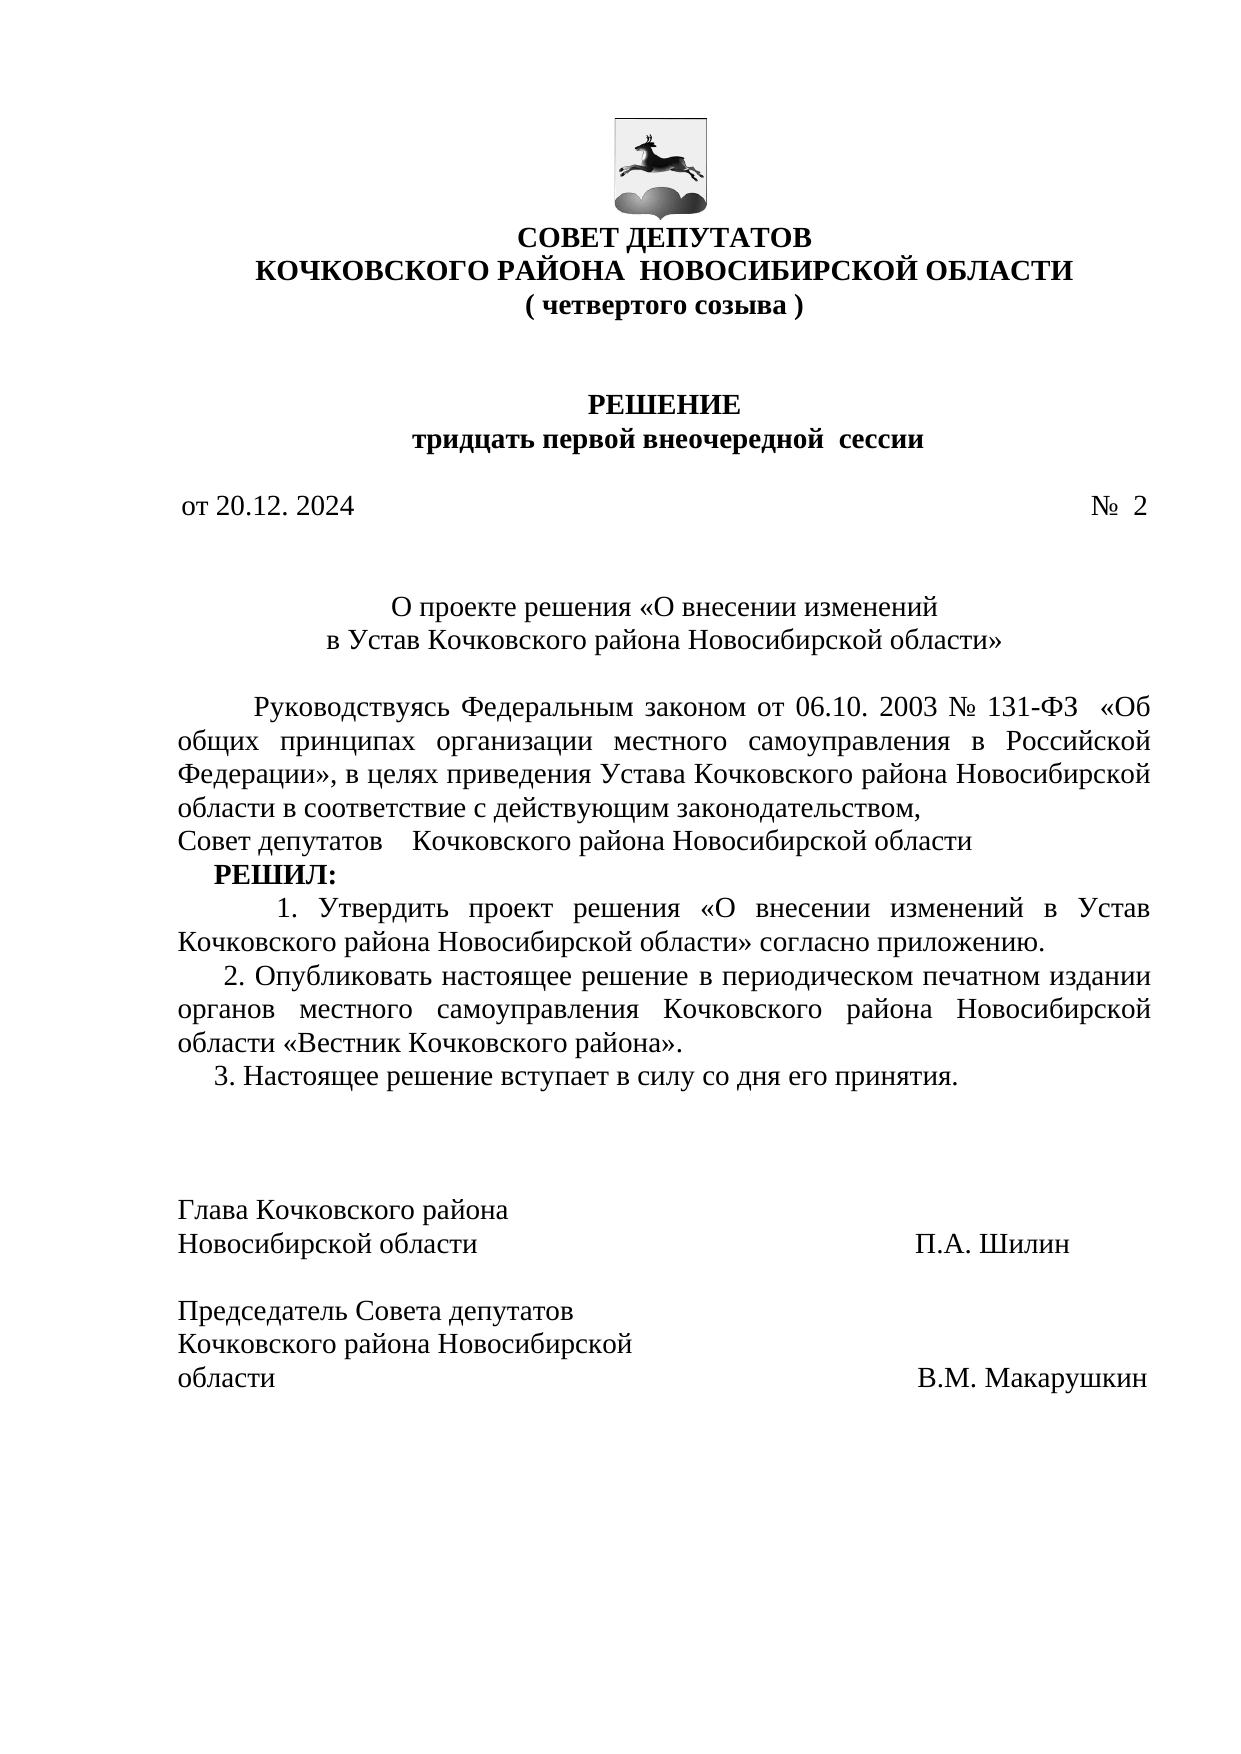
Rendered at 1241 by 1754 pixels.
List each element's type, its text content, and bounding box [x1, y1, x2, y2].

picture [614, 118, 707, 220]
text 1. Утвердить проект решения «О внесении изменений в Устав Кочковского района Новосибирской области» согласно приложению. [177, 891, 1152, 958]
text РЕШЕНИЕ [177, 387, 1152, 421]
text области В.М. Макарушкин [177, 1360, 1152, 1394]
text от 20.12. 2024 № 2 [177, 488, 1152, 522]
text Глава Кочковского района [177, 1192, 1152, 1226]
text Новосибирской области П.А. Шилин [177, 1226, 1152, 1259]
text Председатель Совета депутатов Кочковского района Новосибирской [177, 1293, 1152, 1360]
text Руководствуясь Федеральным законом от 06.10. 2003 № 131-ФЗ «Об общих принципах организации местного самоуправления в Российской Федерации», в целях приведения Устава Кочковского района Новосибирской области в соответствие с действующим законодательством, [177, 689, 1152, 823]
text РЕШИЛ: [177, 857, 1152, 891]
text О проекте решения «О внесении изменений [177, 589, 1152, 622]
text в Устав Кочковского района Новосибирской области» [177, 622, 1152, 656]
text 3. Настоящее решение вступает в силу со дня его принятия. [177, 1058, 1152, 1092]
text Совет депутатов Кочковского района Новосибирской области [177, 823, 1152, 857]
text ( четвертого созыва ) [177, 287, 1152, 320]
text тридцать первой внеочередной сессии [177, 421, 1152, 454]
text 2. Опубликовать настоящее решение в периодическом печатном издании органов местного самоуправления Кочковского района Новосибирской области «Вестник Кочковского района». [177, 958, 1152, 1058]
text СОВЕТ ДЕПУТАТОВ [177, 220, 1152, 253]
text КОЧКОВСКОГО РАЙОНА НОВОСИБИРСКОЙ ОБЛАСТИ [177, 253, 1152, 287]
